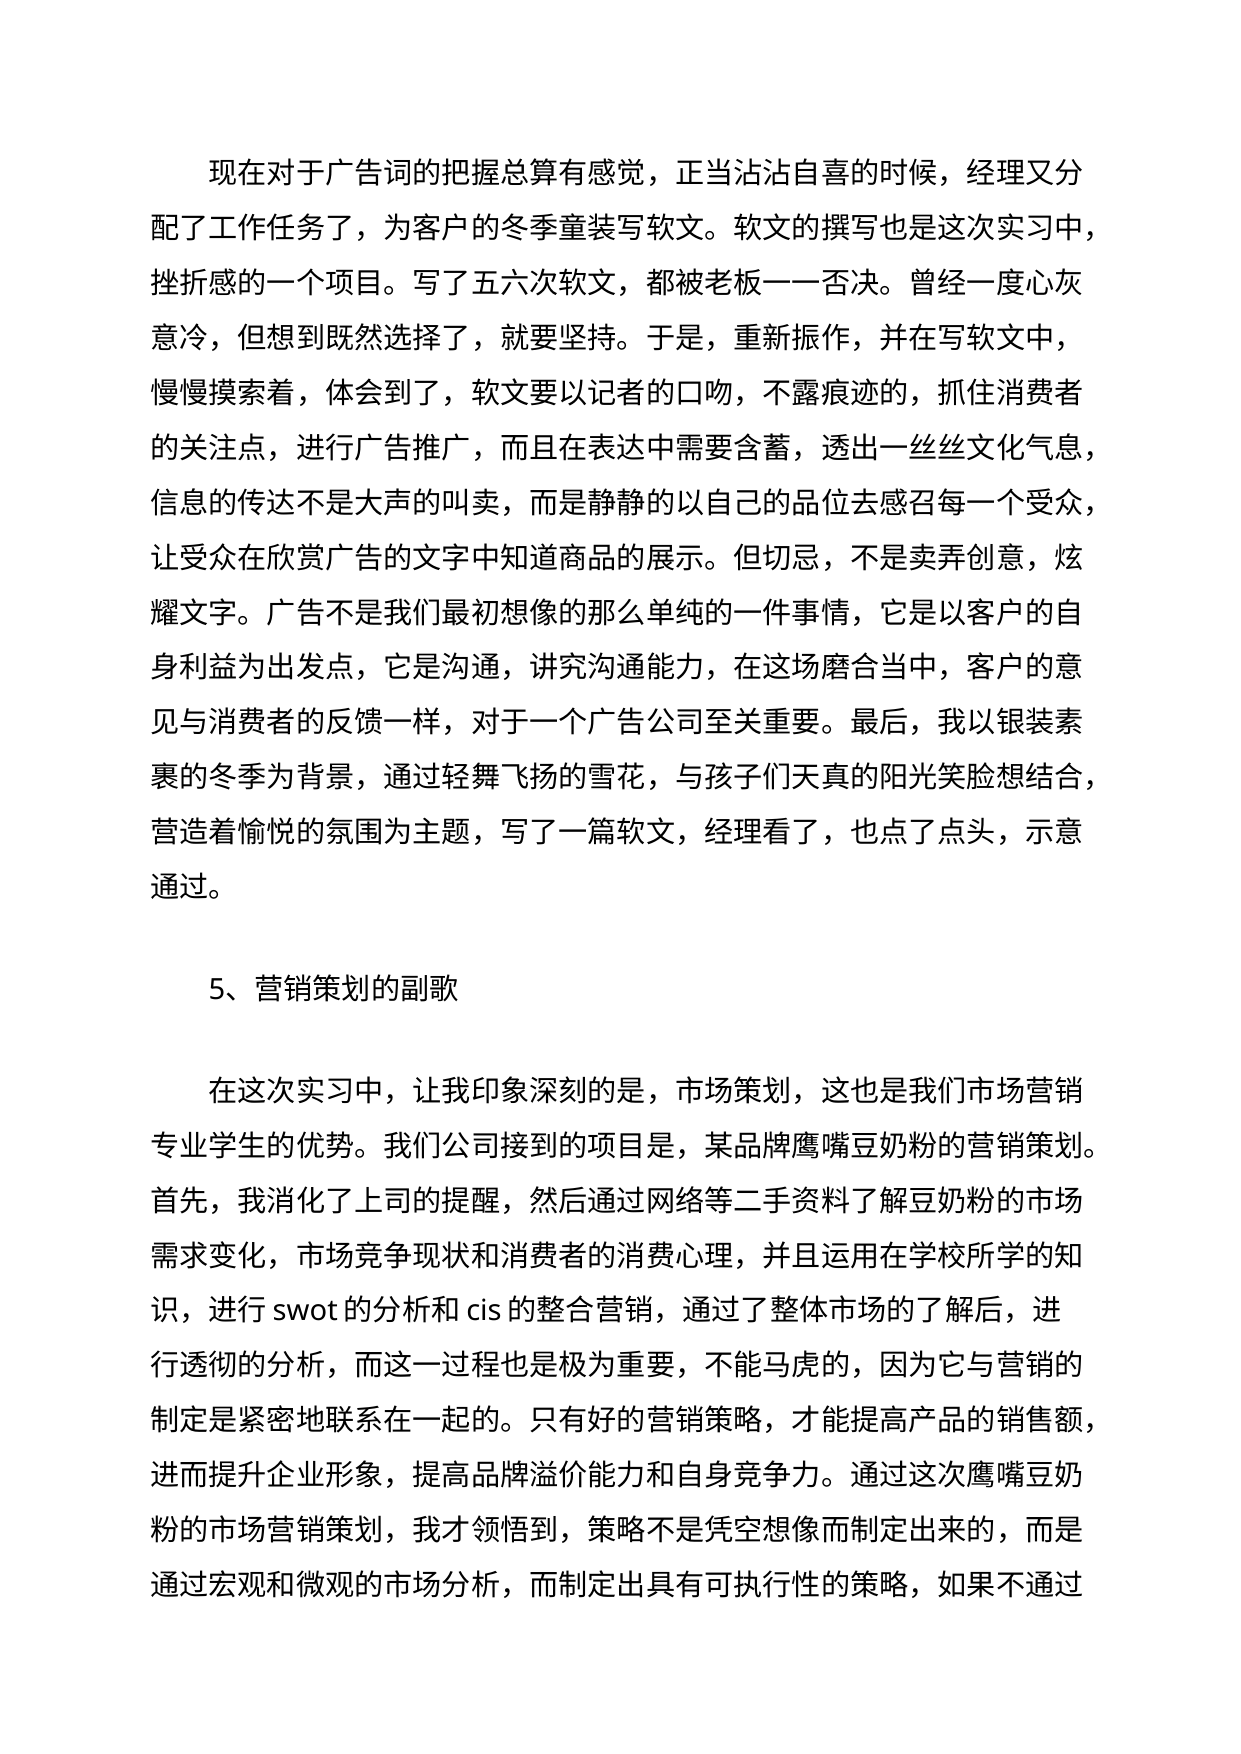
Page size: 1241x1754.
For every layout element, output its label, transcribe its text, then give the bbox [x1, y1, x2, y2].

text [150, 1067, 1090, 1604]
text 5、营销策划的副歌 [150, 965, 1090, 1008]
text 现在对于广告词的把握总算有感觉，正当沾沾自喜的时候，经理又分配了工作任务了，为客户的冬季童装写软文。软文的撰写也是这次实习中，挫折感的一个项目。写了五六次软文，都被老板一一否决。曾经一度心灰意冷，但想到既然选择了，就要坚持。于是，重新振作，并在写软文中，慢慢摸索着，体会到了，软文要以记者的口吻，不露痕迹的，抓住消费者的关注点，进行广告推广，而且在表达中需要含蓄，透出一丝丝文化气息，信息的传达不是大声的叫卖，而是静静的以自己的品位去感召每一个受众，让受众在欣赏广告的文字中知道商品的展示。但切忌，不是卖弄创意，炫耀文字。广告不是我们最初想像的那么单纯的一件事情，它是以客户的自身利益为出发点，它是沟通，讲究沟通能力，在这场磨合当中，客户的意见与消费者的反馈一样，对于一个广告公司至关重要。最后，我以银装素裹的冬季为背景，通过轻舞飞扬的雪花，与孩子们天真的阳光笑脸想结合，营造着愉悦的氛围为主题，写了一篇软文，经理看了，也点了点头，示意通过。 [150, 150, 1090, 906]
